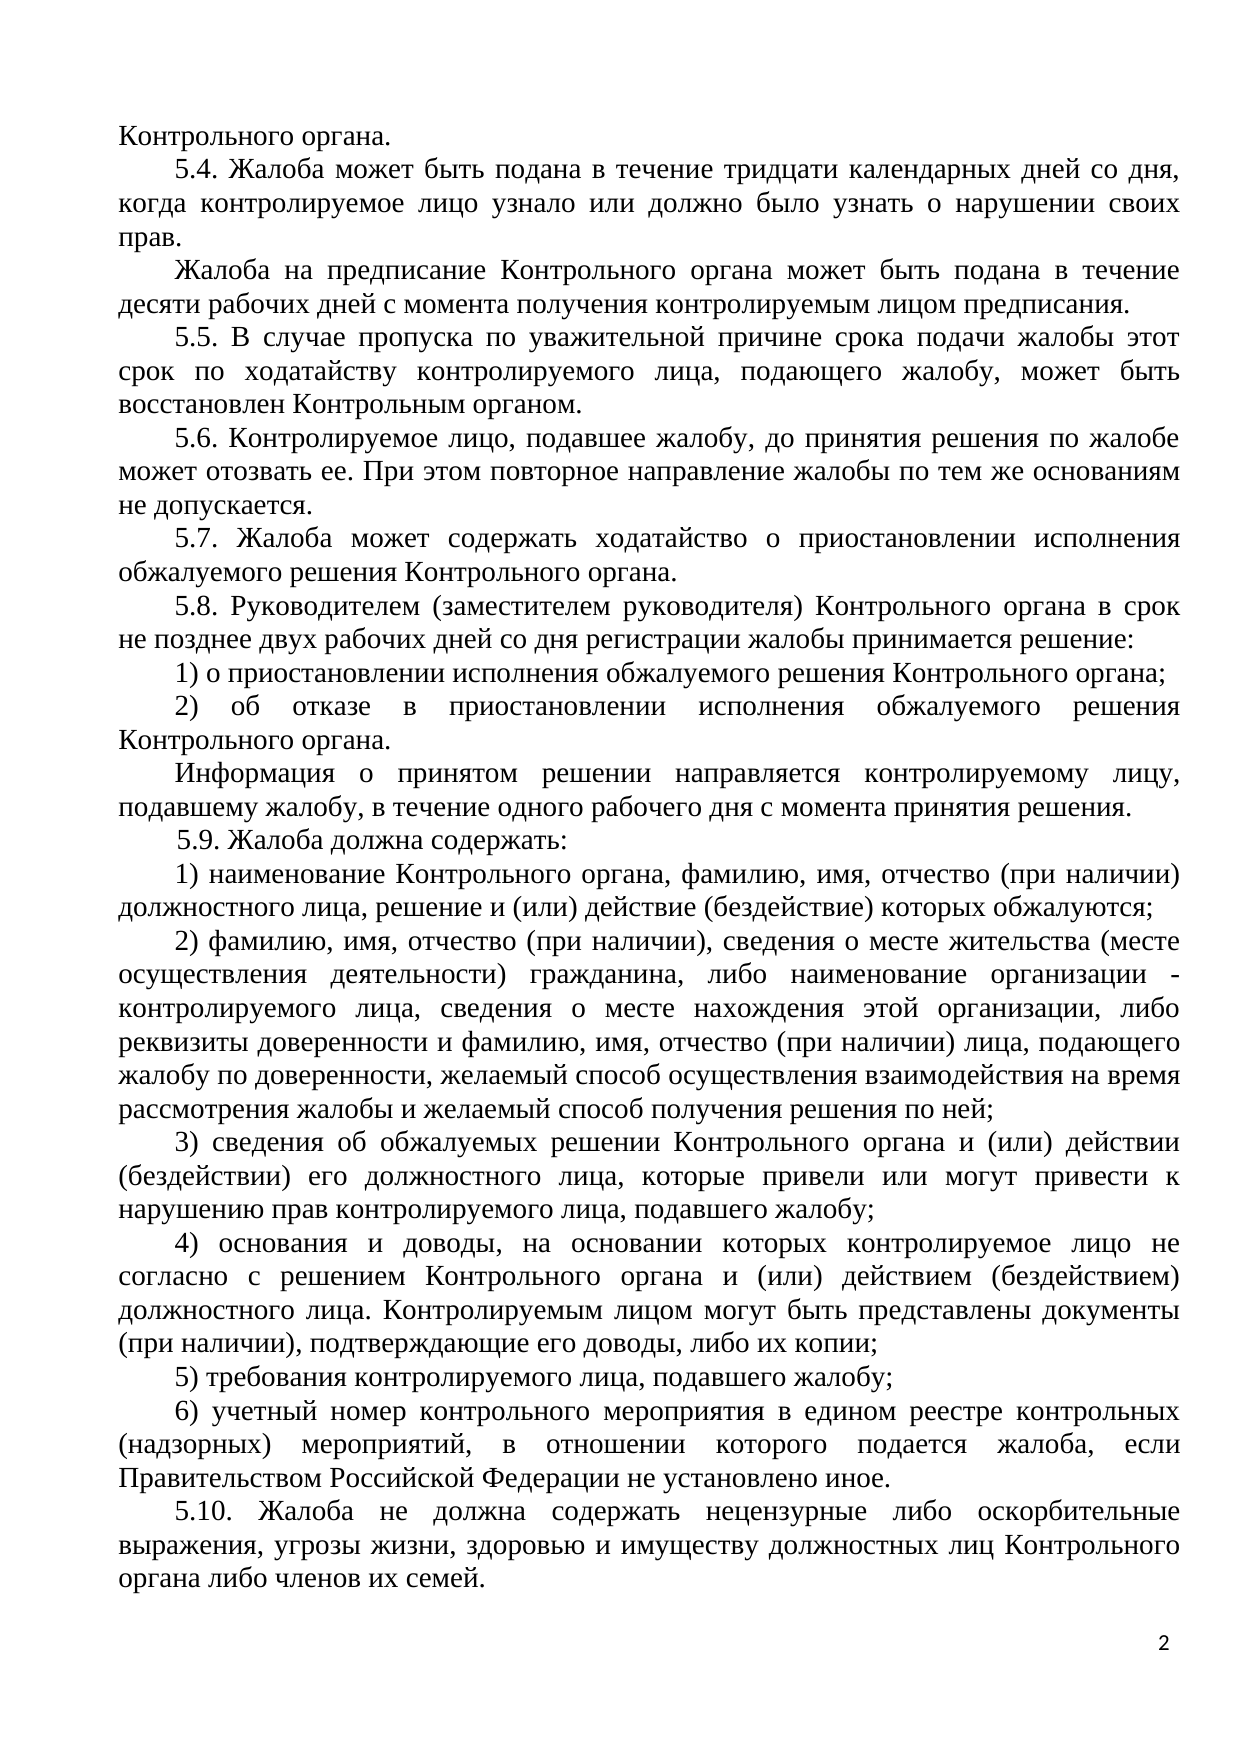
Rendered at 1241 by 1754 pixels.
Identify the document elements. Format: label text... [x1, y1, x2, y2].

text 6) учетный номер контрольного мероприятия в едином реестре контрольных (надзорных) мероприятий, в отношении которого подается жалоба, если Правительством Российской Федерации не установлено иное. [118, 1393, 1181, 1493]
text Информация о принятом решении направляется контролируемому лицу, подавшему жалобу, в течение одного рабочего дня с момента принятия решения. [118, 755, 1181, 822]
text 2) фамилию, имя, отчество (при наличии), сведения о месте жительства (месте осуществления деятельности) гражданина, либо наименование организации - контролируемого лица, сведения о месте нахождения этой организации, либо реквизиты доверенности и фамилию, имя, отчество (при наличии) лица, подающего жалобу по доверенности, желаемый способ осуществления взаимодействия на время рассмотрения жалобы и желаемый способ получения решения по ней; [118, 923, 1181, 1124]
text 1) о приостановлении исполнения обжалуемого решения Контрольного органа; [118, 655, 1181, 688]
text 5.6. Контролируемое лицо, подавшее жалобу, до принятия решения по жалобе может отозвать ее. При этом повторное направление жалобы по тем же основаниям не допускается. [118, 420, 1181, 521]
text 4) основания и доводы, на основании которых контролируемое лицо не согласно с решением Контрольного органа и (или) действием (бездействием) должностного лица. Контролируемым лицом могут быть представлены документы (при наличии), подтверждающие его доводы, либо их копии; [118, 1225, 1181, 1359]
text 5.10. Жалоба не должна содержать нецензурные либо оскорбительные выражения, угрозы жизни, здоровью и имуществу должностных лиц Контрольного органа либо членов их семей. [118, 1493, 1181, 1594]
text 5.5. В случае пропуска по уважительной причине срока подачи жалобы этот срок по ходатайству контролируемого лица, подающего жалобу, может быть восстановлен Контрольным органом. [118, 319, 1181, 420]
text 2) об отказе в приостановлении исполнения обжалуемого решения Контрольного органа. [118, 688, 1181, 755]
text 3) сведения об обжалуемых решении Контрольного органа и (или) действии (бездействии) его должностного лица, которые привели или могут привести к нарушению прав контролируемого лица, подавшего жалобу; [118, 1124, 1181, 1225]
text 5.8. Руководителем (заместителем руководителя) Контрольного органа в срок не позднее двух рабочих дней со дня регистрации жалобы принимается решение: [118, 588, 1181, 655]
text 5.4. Жалоба может быть подана в течение тридцати календарных дней со дня, когда контролируемое лицо узнало или должно было узнать о нарушении своих прав. [118, 152, 1181, 252]
list 5.9. Жалоба должна содержать: [118, 822, 1181, 856]
text 1) наименование Контрольного органа, фамилию, имя, отчество (при наличии) должностного лица, решение и (или) действие (бездействие) которых обжалуются; [118, 856, 1181, 923]
text 5.7. Жалоба может содержать ходатайство о приостановлении исполнения обжалуемого решения Контрольного органа. [118, 521, 1181, 588]
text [118, 118, 1181, 152]
text 5) требования контролируемого лица, подавшего жалобу; [118, 1359, 1181, 1393]
text Жалоба на предписание Контрольного органа может быть подана в течение десяти рабочих дней с момента получения контролируемым лицом предписания. [118, 252, 1181, 319]
